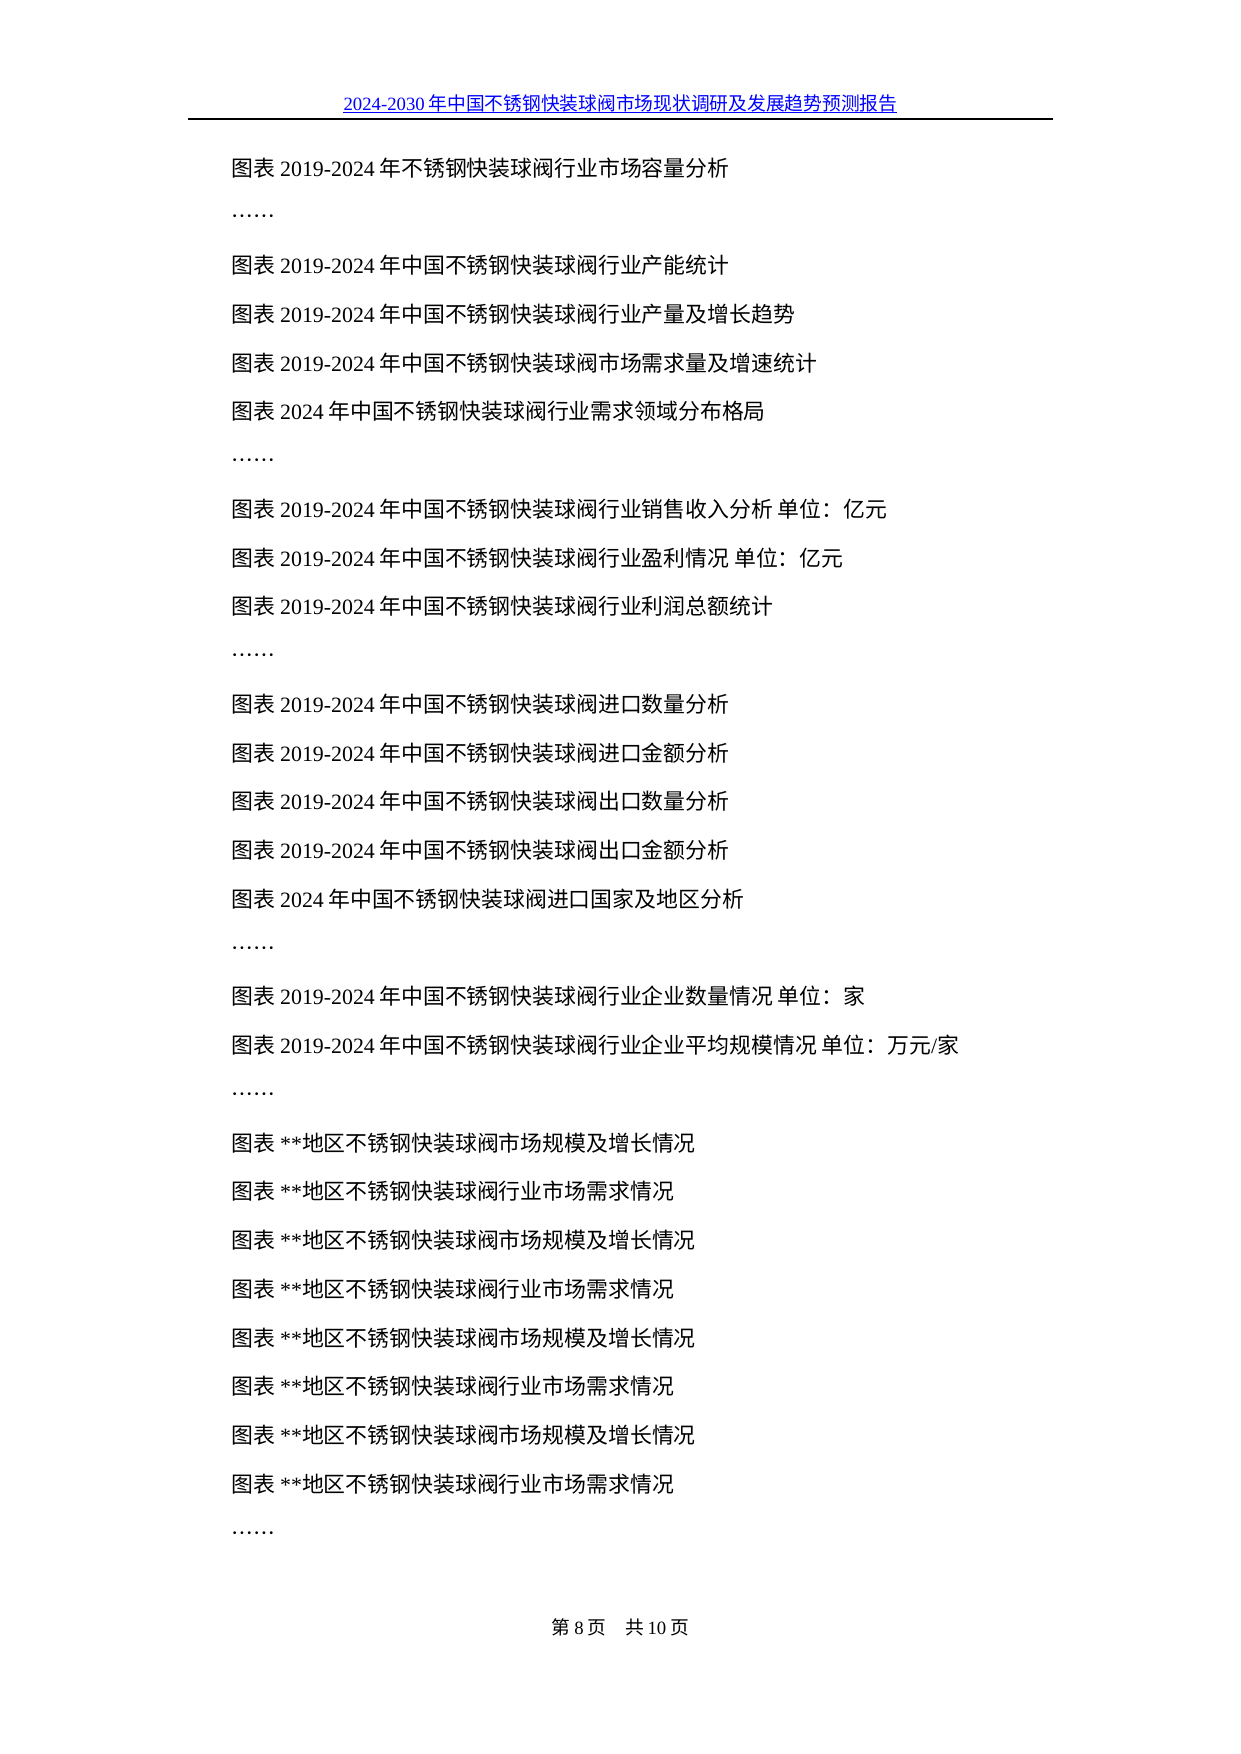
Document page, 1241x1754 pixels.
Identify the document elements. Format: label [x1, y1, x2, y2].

text [187, 150, 1053, 1548]
